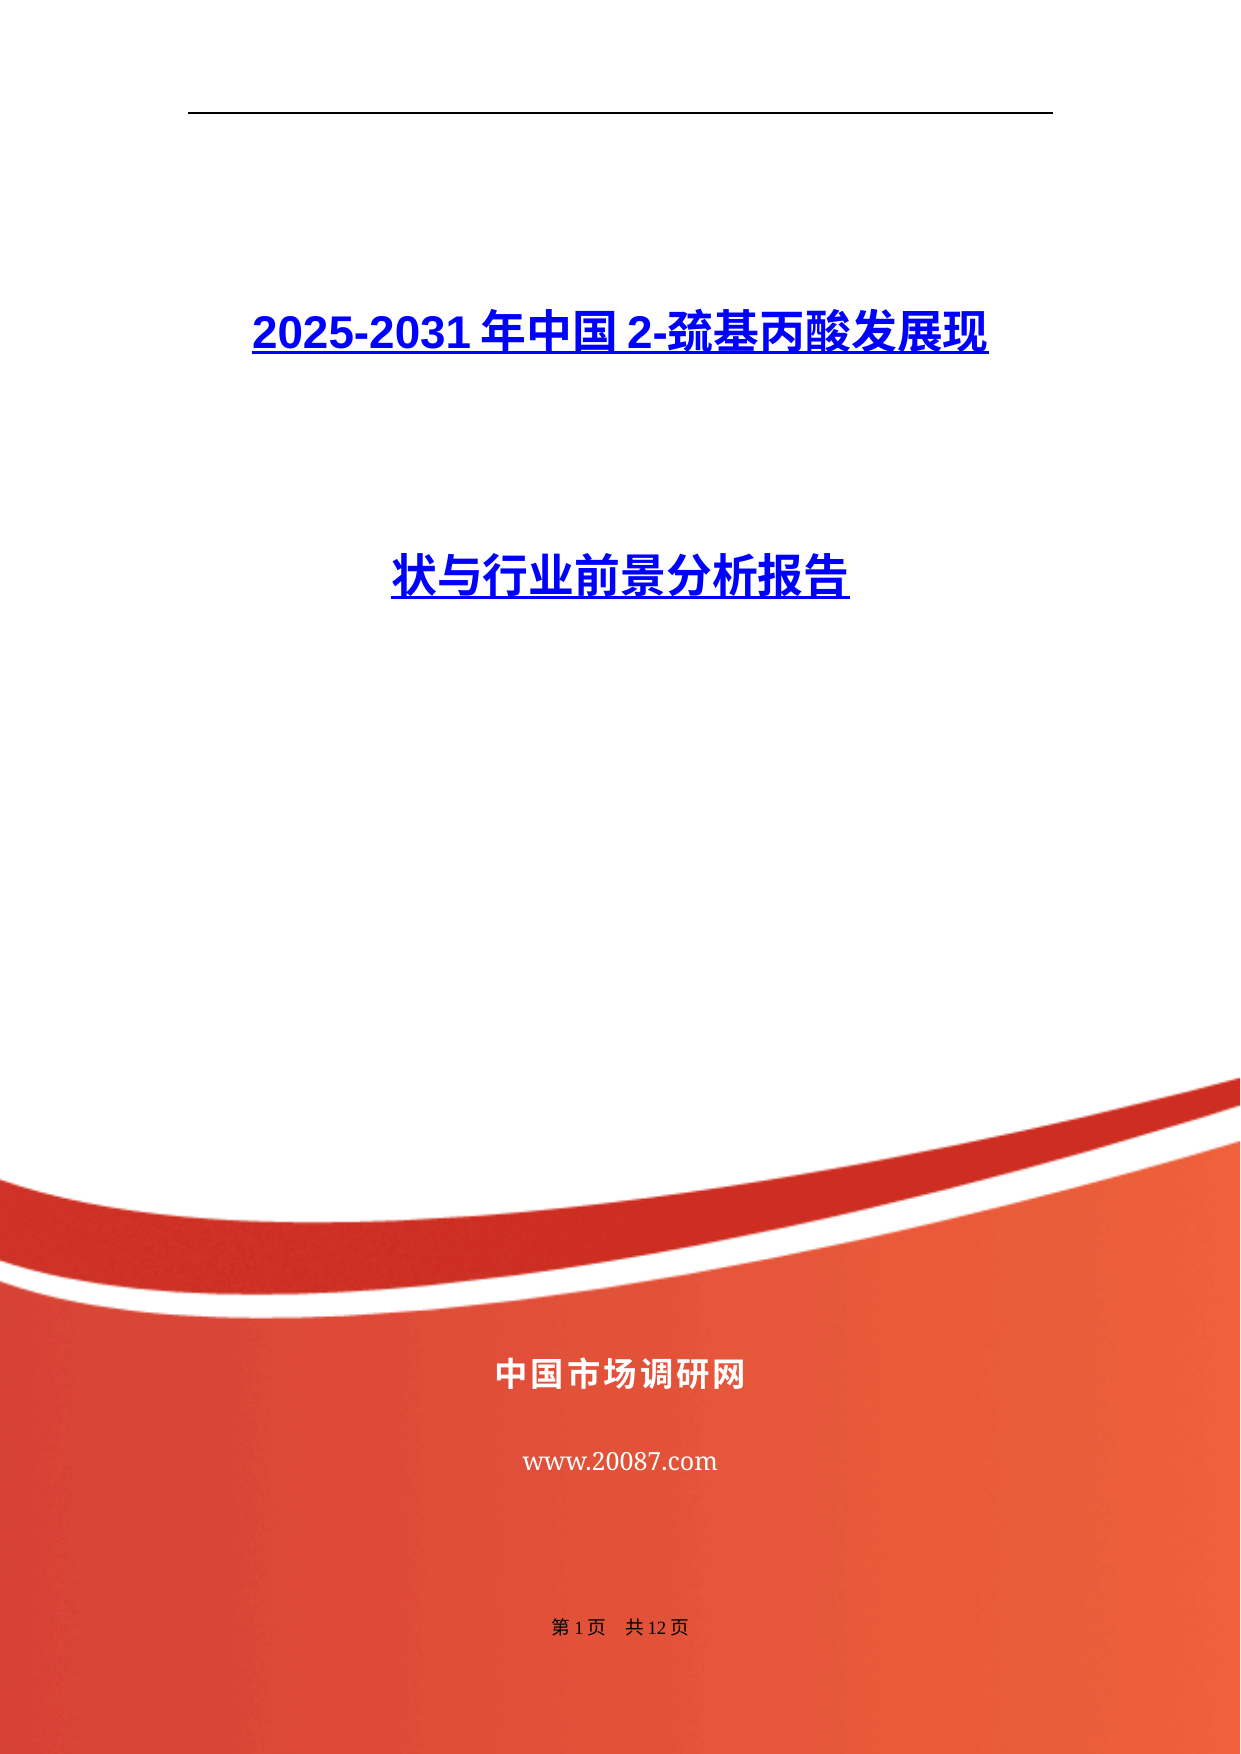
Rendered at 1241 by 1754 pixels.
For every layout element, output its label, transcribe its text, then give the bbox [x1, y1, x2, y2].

subtitle 中国市场调研网 [187, 1339, 1053, 1404]
text www.20087.com [187, 1428, 1053, 1493]
picture [0, 1006, 1241, 1754]
table_header 2025-2031年中国2-巯基丙酸发展现状与行业前景分析报告 [188, 207, 1053, 773]
